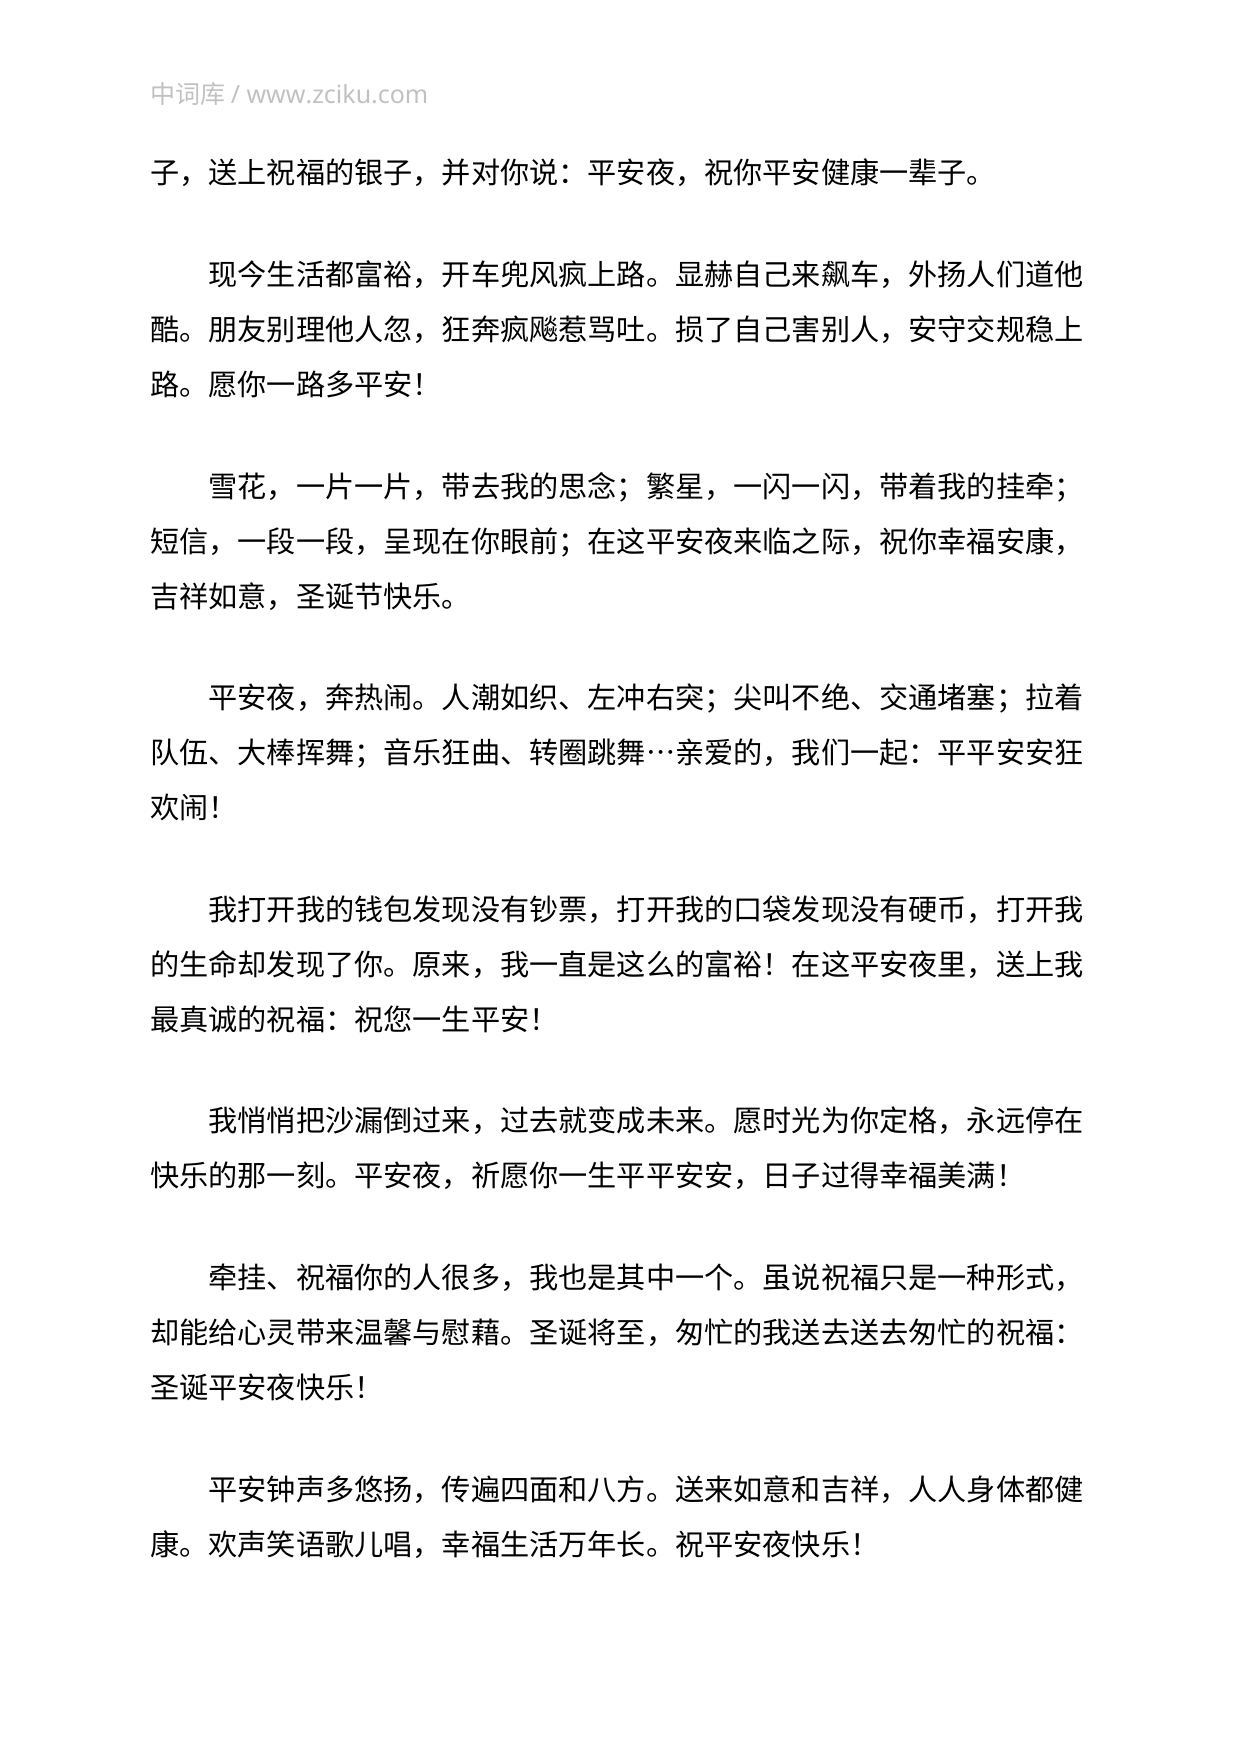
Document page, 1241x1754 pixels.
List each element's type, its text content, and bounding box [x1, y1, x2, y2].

text 现今生活都富裕，开车兜风疯上路。显赫自己来飙车，外扬人们道他酷。朋友别理他人忽，狂奔疯飚惹骂吐。损了自己害别人，安守交规稳上路。愿你一路多平安！ [150, 252, 1090, 404]
text 我打开我的钱包发现没有钞票，打开我的口袋发现没有硬币，打开我的生命却发现了你。原来，我一直是这么的富裕！在这平安夜里，送上我最真诚的祝福：祝您一生平安！ [150, 886, 1090, 1038]
text 我悄悄把沙漏倒过来，过去就变成未来。愿时光为你定格，永远停在快乐的那一刻。平安夜，祈愿你一生平平安安，日子过得幸福美满！ [150, 1098, 1090, 1195]
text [150, 150, 1090, 192]
text 平安钟声多悠扬，传遍四面和八方。送来如意和吉祥，人人身体都健康。欢声笑语歌儿唱，幸福生活万年长。祝平安夜快乐！ [150, 1466, 1090, 1563]
text 平安夜，奔热闹。人潮如织、左冲右突；尖叫不绝、交通堵塞；拉着队伍、大棒挥舞；音乐狂曲、转圈跳舞…亲爱的，我们一起：平平安安狂欢闹！ [150, 675, 1090, 827]
text 牵挂、祝福你的人很多，我也是其中一个。虽说祝福只是一种形式，却能给心灵带来温馨与慰藉。圣诞将至，匆忙的我送去送去匆忙的祝福：圣诞平安夜快乐！ [150, 1255, 1090, 1407]
text 雪花，一片一片，带去我的思念；繁星，一闪一闪，带着我的挂牵；短信，一段一段，呈现在你眼前；在这平安夜来临之际，祝你幸福安康，吉祥如意，圣诞节快乐。 [150, 463, 1090, 615]
